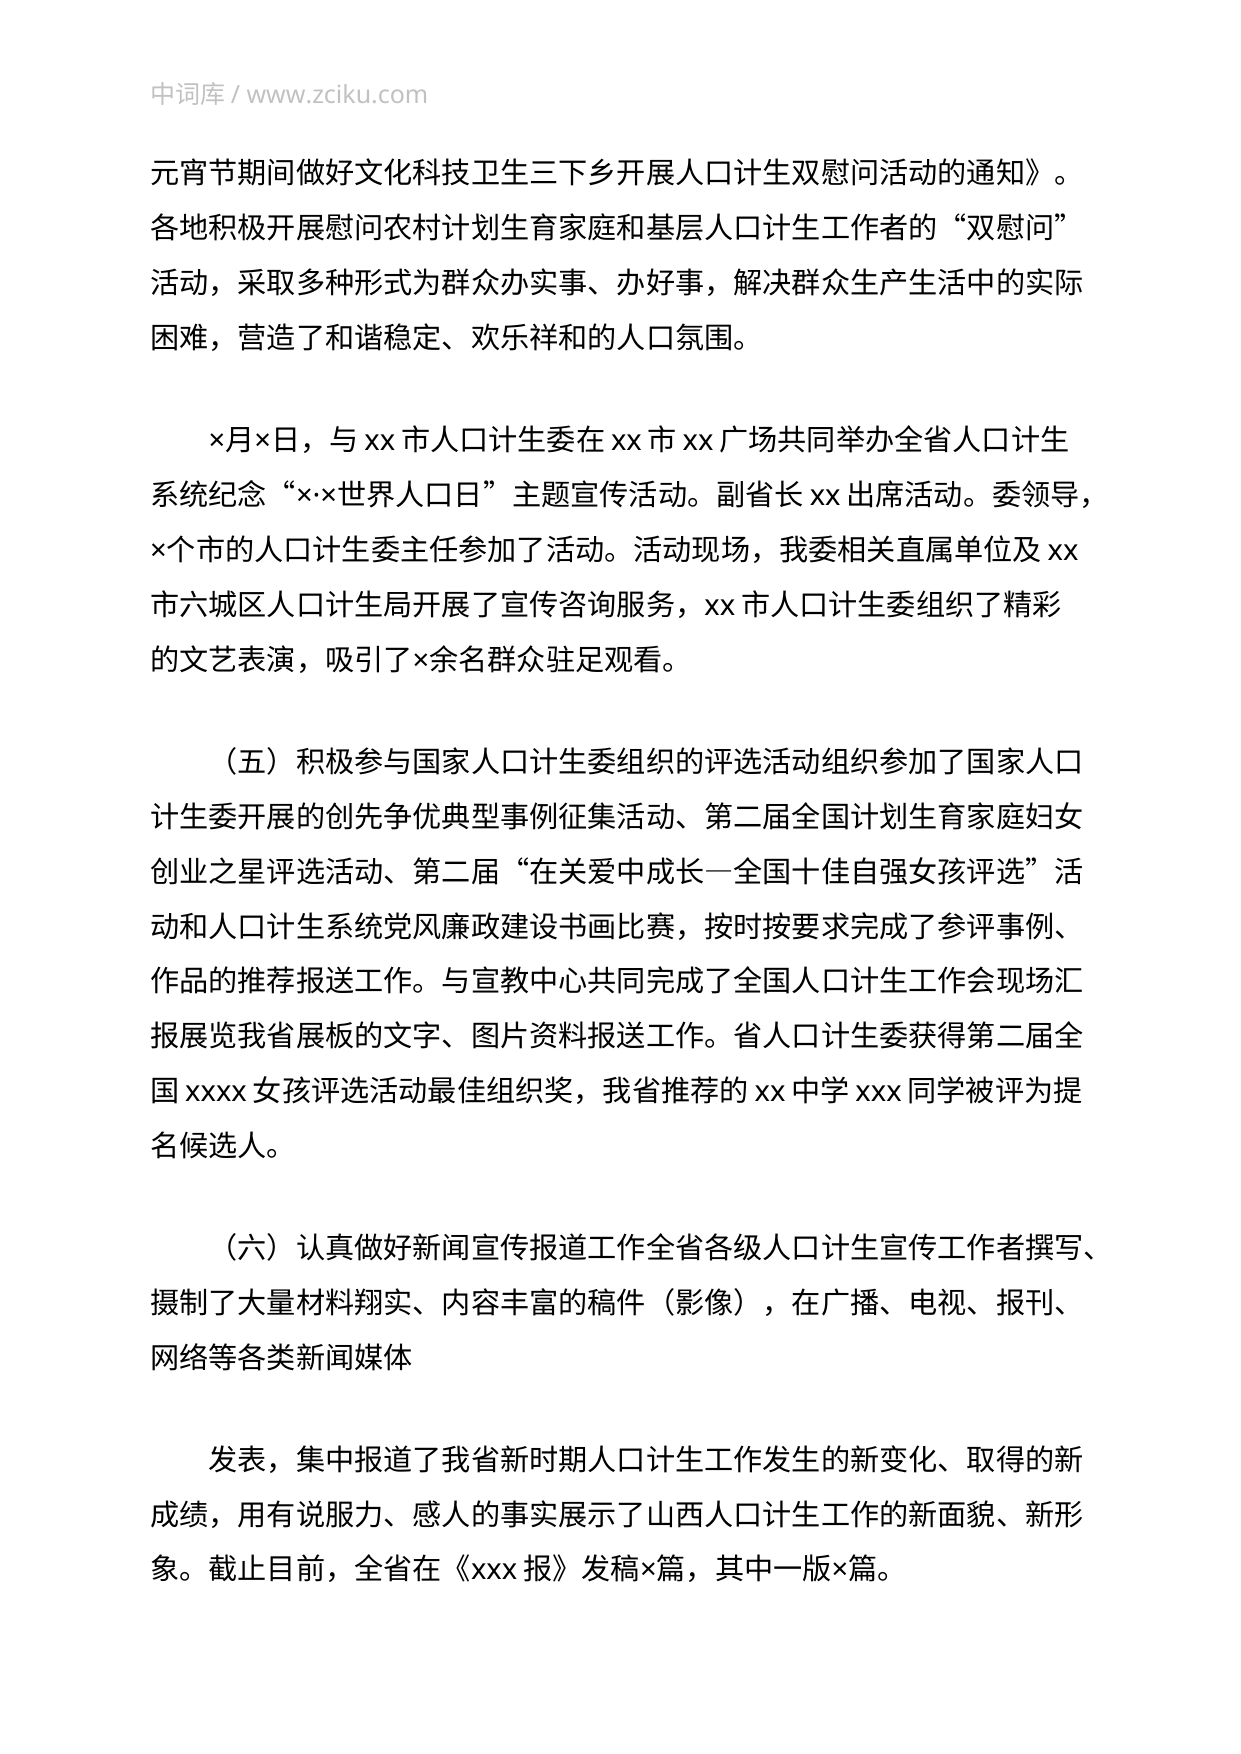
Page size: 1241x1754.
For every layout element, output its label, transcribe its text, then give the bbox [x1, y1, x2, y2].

text （五）积极参与国家人口计生委组织的评选活动组织参加了国家人口计生委开展的创先争优典型事例征集活动、第二届全国计划生育家庭妇女创业之星评选活动、第二届“在关爱中成长—全国十佳自强女孩评选”活动和人口计生系统党风廉政建设书画比赛，按时按要求完成了参评事例、作品的推荐报送工作。与宣教中心共同完成了全国人口计生工作会现场汇报展览我省展板的文字、图片资料报送工作。省人口计生委获得第二届全国xxxx女孩评选活动最佳组织奖，我省推荐的xx中学xxx同学被评为提名候选人。 [150, 738, 1090, 1165]
text 发表，集中报道了我省新时期人口计生工作发生的新变化、取得的新成绩，用有说服力、感人的事实展示了山西人口计生工作的新面貌、新形象。截止目前，全省在《xxx报》发稿×篇，其中一版×篇。 [150, 1436, 1090, 1588]
text ×月×日，与xx市人口计生委在xx市xx广场共同举办全省人口计生系统纪念“×·×世界人口日”主题宣传活动。副省长xx出席活动。委领导，×个市的人口计生委主任参加了活动。活动现场，我委相关直属单位及xx市六城区人口计生局开展了宣传咨询服务，xx市人口计生委组织了精彩的文艺表演，吸引了×余名群众驻足观看。 [150, 416, 1090, 679]
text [150, 150, 1090, 357]
text （六）认真做好新闻宣传报道工作全省各级人口计生宣传工作者撰写、摄制了大量材料翔实、内容丰富的稿件（影像），在广播、电视、报刊、网络等各类新闻媒体 [150, 1224, 1090, 1377]
